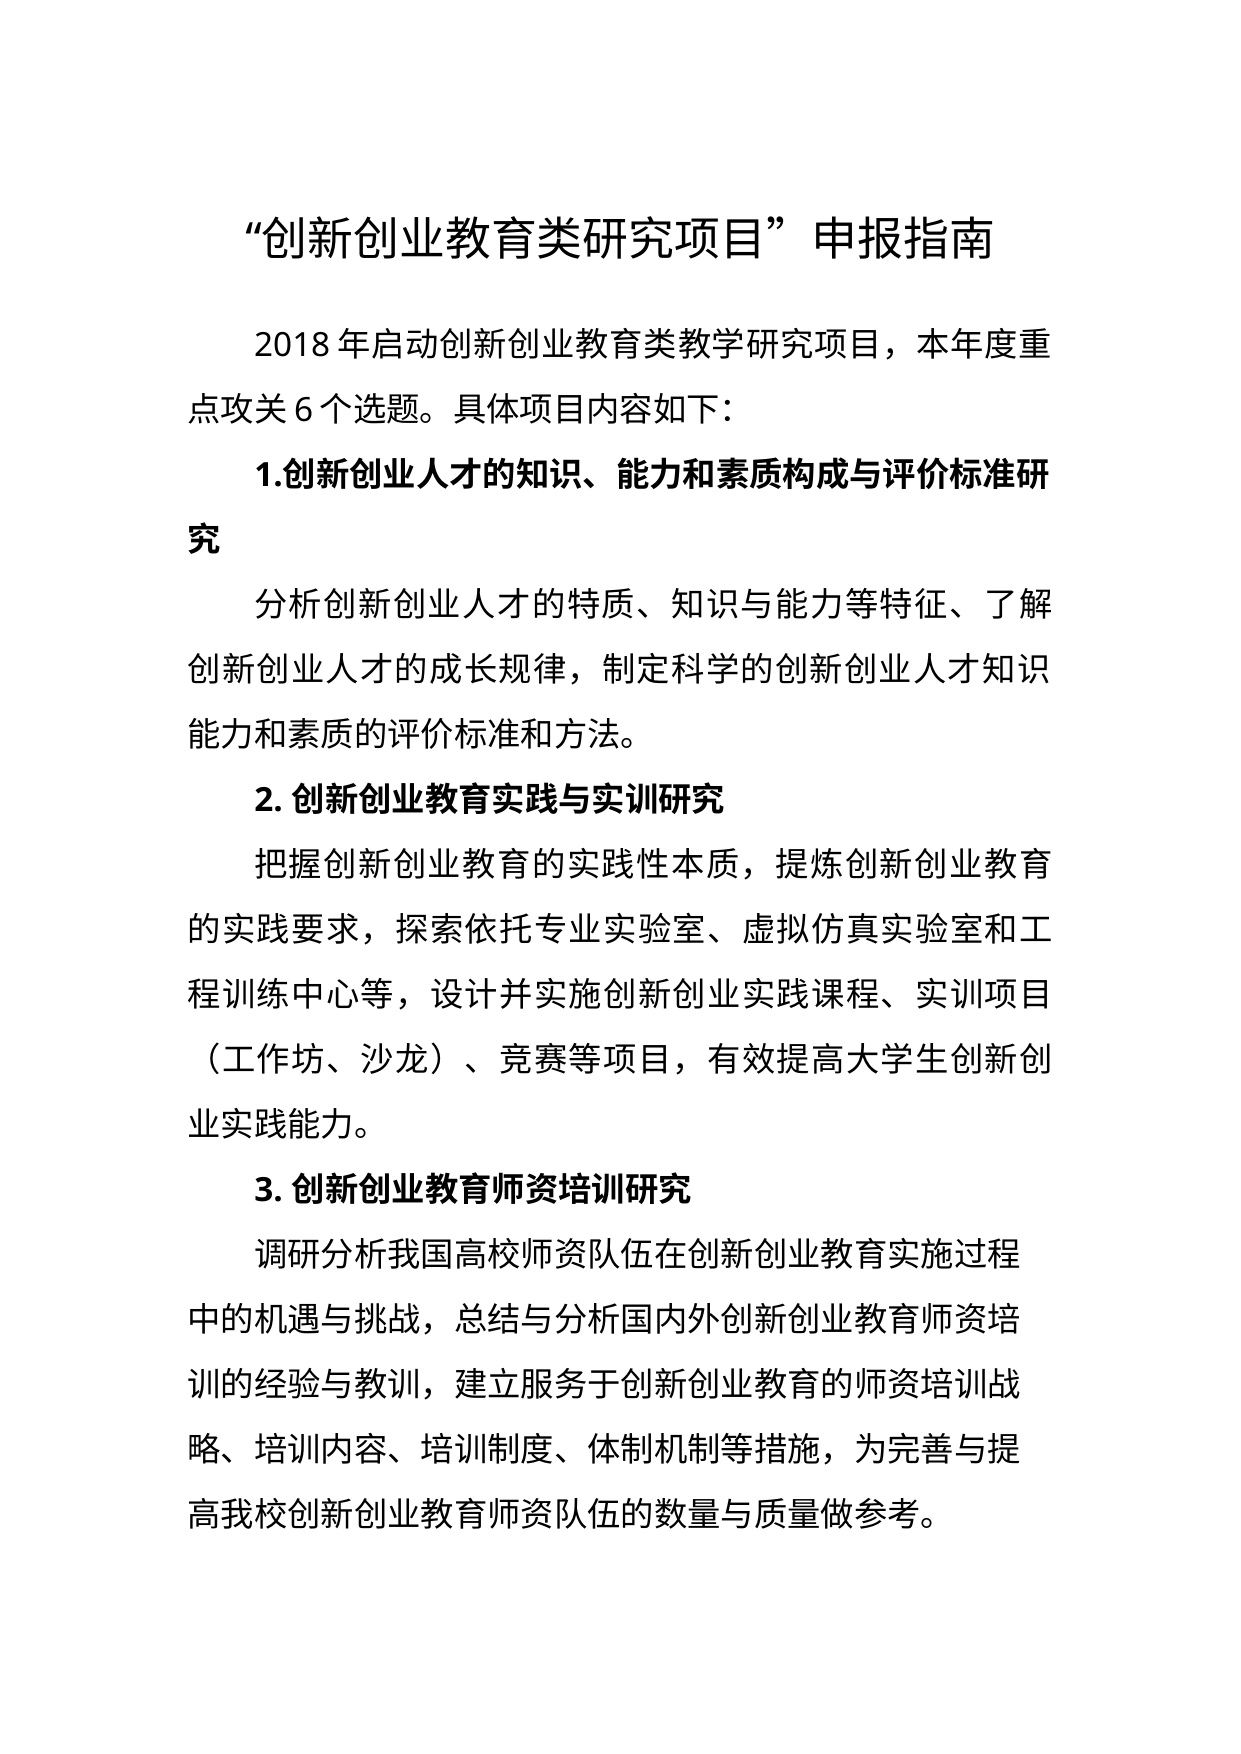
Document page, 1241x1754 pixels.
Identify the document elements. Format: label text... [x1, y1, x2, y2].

text 2018年启动创新创业教育类教学研究项目，本年度重点攻关6个选题。具体项目内容如下： [187, 309, 1053, 439]
text 把握创新创业教育的实践性本质，提炼创新创业教育的实践要求，探索依托专业实验室、虚拟仿真实验室和工程训练中心等，设计并实施创新创业实践课程、实训项目（工作坊、沙龙）、竞赛等项目，有效提高大学生创新创业实践能力。 [187, 829, 1053, 1154]
text 1.创新创业人才的知识、能力和素质构成与评价标准研究 [187, 439, 1053, 569]
text 2. 创新创业教育实践与实训研究 [187, 764, 1053, 829]
text 调研分析我国高校师资队伍在创新创业教育实施过程中的机遇与挑战，总结与分析国内外创新创业教育师资培训的经验与教训，建立服务于创新创业教育的师资培训战略、培训内容、培训制度、体制机制等措施，为完善与提高我校创新创业教育师资队伍的数量与质量做参考。 [187, 1219, 1053, 1544]
text 分析创新创业人才的特质、知识与能力等特征、了解创新创业人才的成长规律，制定科学的创新创业人才知识、能力和素质的评价标准和方法。 [187, 569, 1053, 764]
text “创新创业教育类研究项目”申报指南 [187, 187, 1053, 284]
text 3. 创新创业教育师资培训研究 [187, 1154, 1053, 1219]
